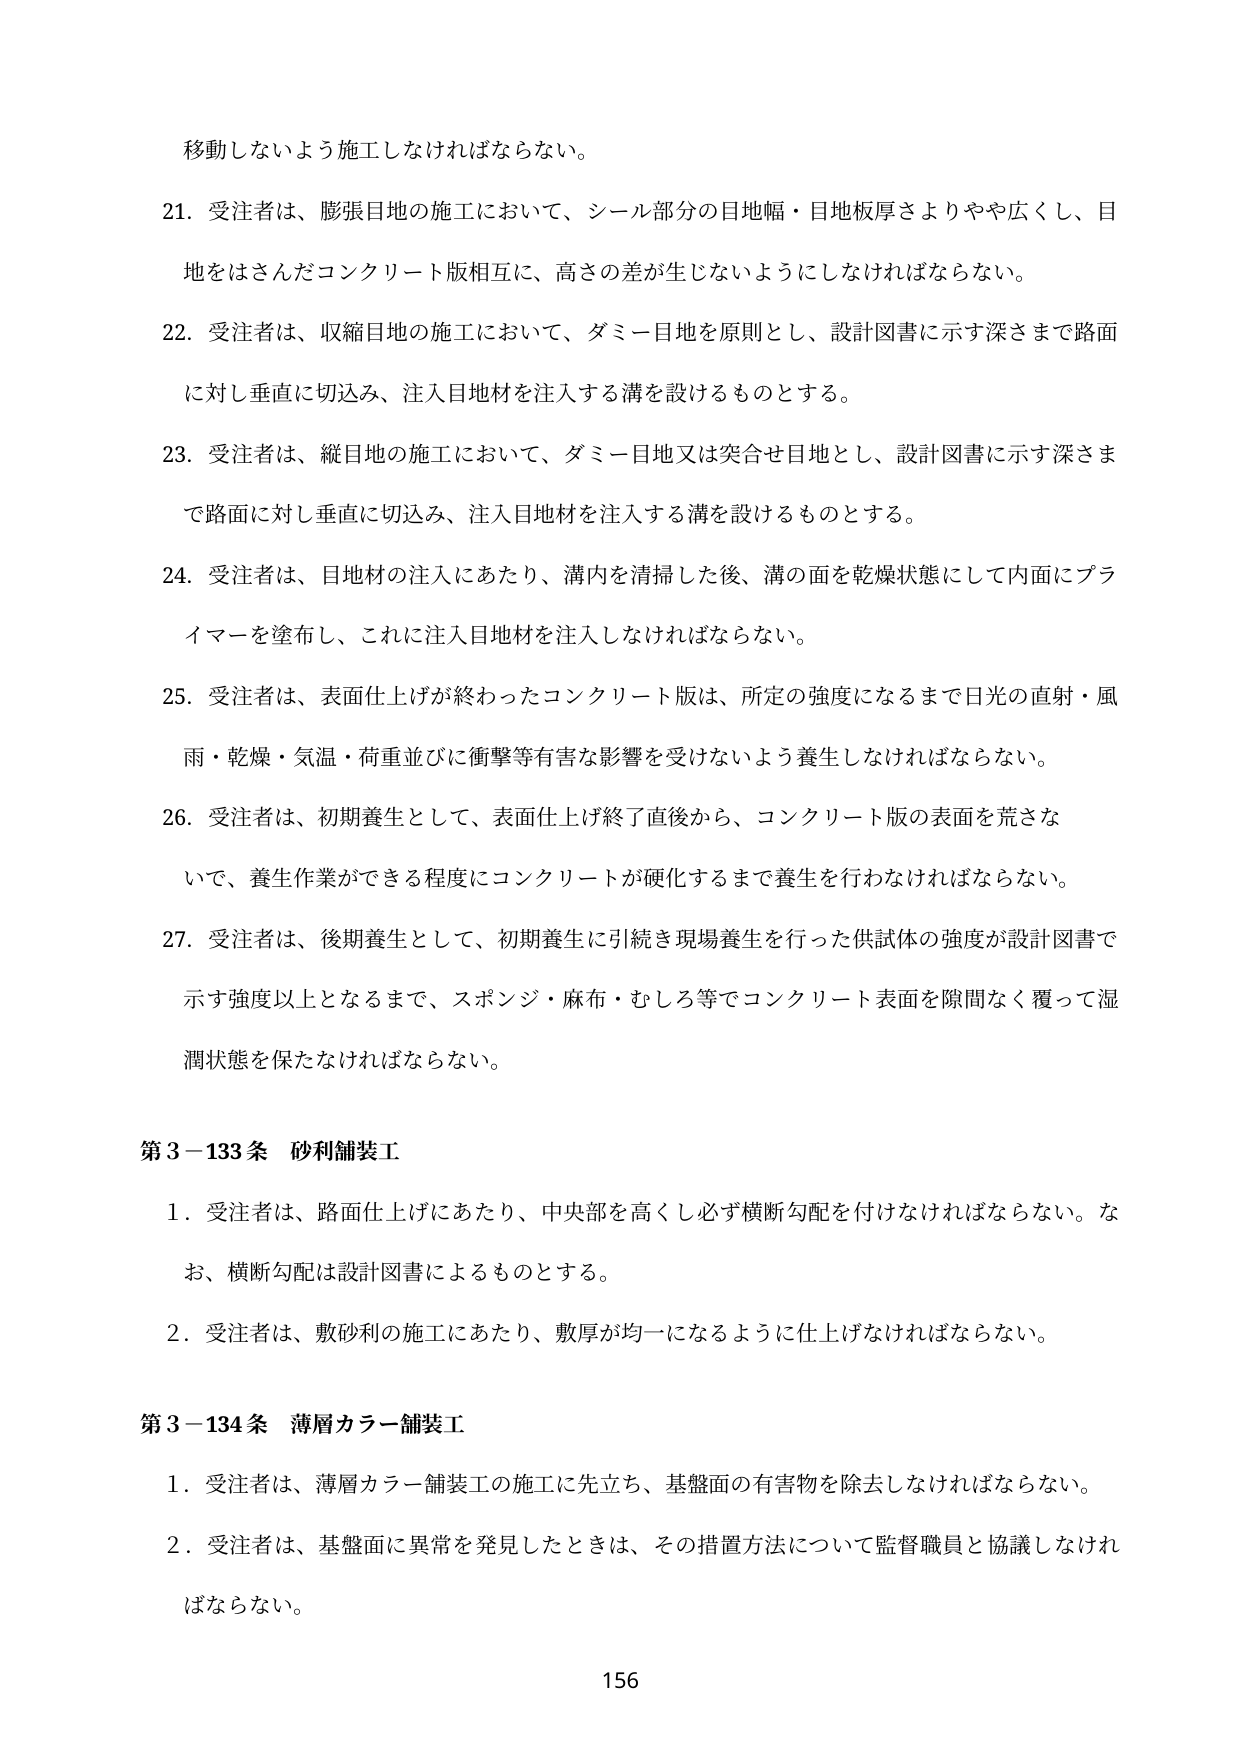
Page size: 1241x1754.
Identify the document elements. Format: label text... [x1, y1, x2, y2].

text 24．受注者は、目地材の注入にあたり、溝内を清掃した後、溝の面を乾燥状態にして内面にプライマーを塗布し、これに注入目地材を注入しなければならない。 [162, 543, 1122, 665]
text 22．受注者は、収縮目地の施工において、ダミー目地を原則とし、設計図書に示す深さまで路面に対し垂直に切込み、注入目地材を注入する溝を設けるものとする。 [162, 301, 1122, 422]
text １．受注者は、薄層カラー舗装工の施工に先立ち、基盤面の有害物を除去しなければならない。 [118, 1453, 1122, 1513]
text 21．受注者は、膨張目地の施工において、シール部分の目地幅・目地板厚さよりやや広くし、目地をはさんだコンクリート版相互に、高さの差が生じないようにしなければならない。 [162, 180, 1122, 301]
text 26．受注者は、初期養生として、表面仕上げ終了直後から、コンクリート版の表面を荒さな [118, 786, 1122, 847]
text 27．受注者は、後期養生として、初期養生に引続き現場養生を行った供試体の強度が設計図書で示す強度以上となるまで、スポンジ・麻布・むしろ等でコンクリート表面を隙間なく覆って湿潤状態を保たなければならない。 [162, 907, 1122, 1089]
text 25．受注者は、表面仕上げが終わったコンクリート版は、所定の強度になるまで日光の直射・風雨・乾燥・気温・荷重並びに衝撃等有害な影響を受けないよう養生しなければならない。 [162, 665, 1122, 786]
text 23．受注者は、縦目地の施工において、ダミー目地又は突合せ目地とし、設計図書に示す深さまで路面に対し垂直に切込み、注入目地材を注入する溝を設けるものとする。 [162, 422, 1122, 543]
text ２．受注者は、基盤面に異常を発見したときは、その措置方法について監督職員と協議しなけれ ばならない。 [118, 1513, 1122, 1635]
text １．受注者は、路面仕上げにあたり、中央部を高くし必ず横断勾配を付けなければならない。なお、横断勾配は設計図書によるものとする。 [162, 1180, 1122, 1301]
subtitle 第３－134条 薄層カラー舗装工 [140, 1392, 1100, 1453]
subtitle 第３－133条 砂利舗装工 [140, 1119, 1100, 1180]
text ２．受注者は、敷砂利の施工にあたり、敷厚が均一になるように仕上げなければならない。 [118, 1301, 1122, 1362]
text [162, 119, 1122, 180]
text いで、養生作業ができる程度にコンクリートが硬化するまで養生を行わなければならない。 [118, 847, 1122, 907]
